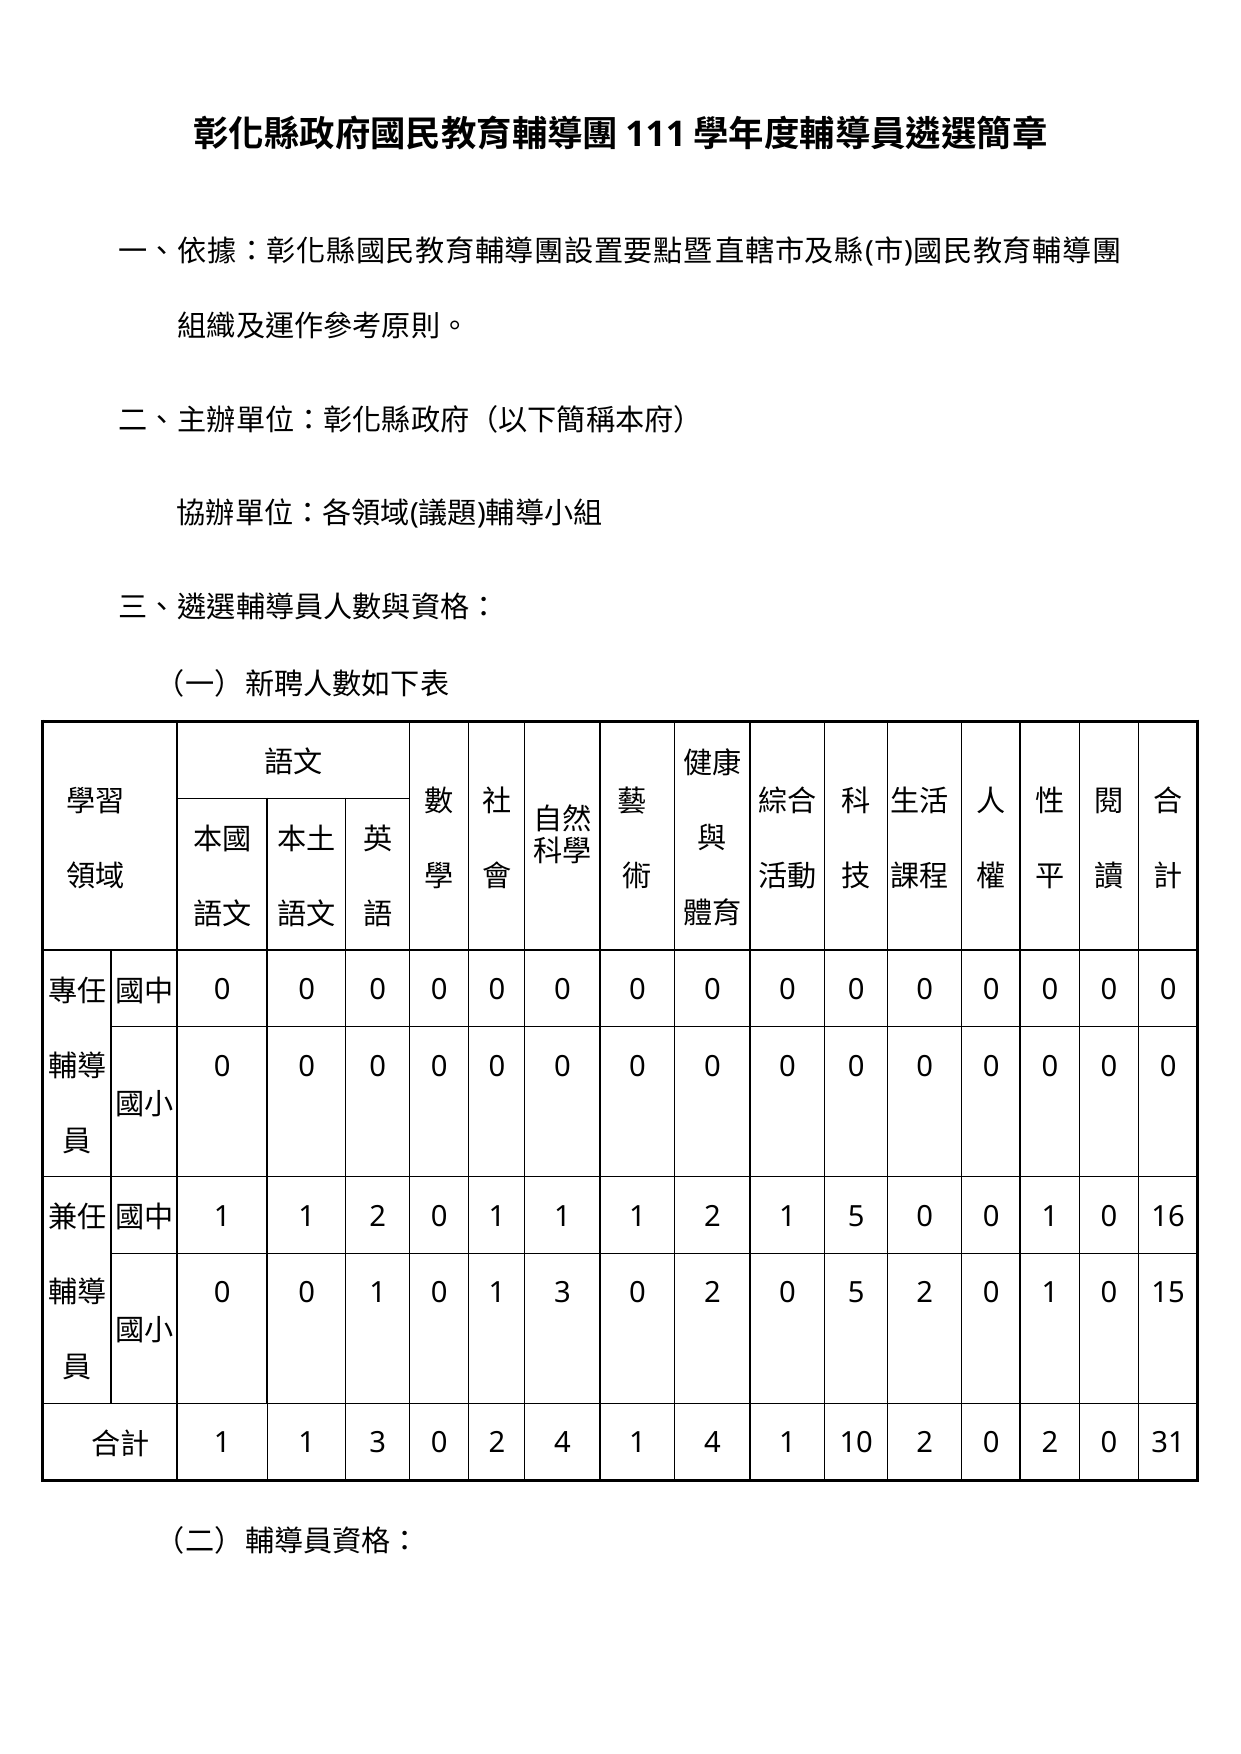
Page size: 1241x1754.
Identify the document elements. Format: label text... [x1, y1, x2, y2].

table_cell 0 [268, 1027, 345, 1176]
table_cell 本國語文 [178, 799, 266, 949]
table_cell 0 [469, 951, 524, 1026]
table_header 自然 科學 [525, 723, 599, 949]
table_cell 0 [525, 1027, 599, 1176]
table_header 人權 [962, 723, 1019, 949]
table_cell 31 [1139, 1404, 1196, 1479]
table_cell 0 [601, 951, 674, 1026]
table_cell 2 [675, 1177, 749, 1252]
text 協辦單位：各領域(議題)輔導小組 [118, 457, 1122, 532]
table_cell 2 [888, 1404, 961, 1479]
table_cell 0 [962, 1177, 1019, 1252]
table_cell 0 [268, 951, 345, 1026]
table_cell 2 [469, 1404, 524, 1479]
table_header 綜合活動 [751, 723, 824, 949]
text 彰化縣政府國民教育輔導團111學年度輔導員遴選簡章 [118, 82, 1122, 157]
table_cell 0 [346, 1027, 409, 1176]
table_header 性 平 [1021, 723, 1079, 949]
list 主辦單位：彰化縣政府（以下簡稱本府） [118, 363, 1122, 438]
table_cell 1 [346, 1254, 409, 1402]
table_header 閱讀 [1080, 723, 1138, 949]
table_cell 0 [1139, 1027, 1196, 1176]
table_cell 10 [825, 1404, 887, 1479]
table_cell 1 [268, 1177, 345, 1252]
table_cell 國小 [112, 1027, 176, 1176]
table_cell 0 [1080, 951, 1138, 1026]
table_cell 0 [825, 1027, 887, 1176]
table_cell 0 [962, 1254, 1019, 1402]
table_cell 1 [751, 1404, 824, 1479]
table_cell 0 [410, 1177, 468, 1252]
table_cell 1 [1021, 1254, 1079, 1402]
table_cell 0 [346, 951, 409, 1026]
table_cell 4 [675, 1404, 749, 1479]
table_cell 0 [1080, 1254, 1138, 1402]
table_cell 1 [601, 1177, 674, 1252]
list 輔導員資格： [156, 1501, 1122, 1576]
list 新聘人數如下表 [156, 644, 1122, 719]
table_cell 0 [410, 951, 468, 1026]
table_cell 0 [1021, 951, 1079, 1026]
table_cell 2 [888, 1254, 961, 1402]
table_cell 1 [601, 1404, 674, 1479]
table_cell 0 [178, 1027, 266, 1176]
table_cell 1 [469, 1254, 524, 1402]
table_cell 國中 [112, 951, 176, 1026]
table_cell 1 [751, 1177, 824, 1252]
table_cell 本土 語文 [268, 799, 345, 949]
table_header 社會 [469, 723, 524, 949]
table_header 學習 領域 [44, 723, 176, 949]
table_cell 0 [1021, 1027, 1079, 1176]
table_cell 0 [888, 1177, 961, 1252]
table_cell 4 [525, 1404, 599, 1479]
table_header 語文 [178, 723, 409, 798]
table_cell 0 [469, 1027, 524, 1176]
table_cell 1 [469, 1177, 524, 1252]
table_cell 0 [962, 1404, 1019, 1479]
table_cell 0 [1080, 1177, 1138, 1252]
table_header 藝 術 [601, 723, 674, 949]
table_cell 1 [178, 1177, 266, 1252]
table_cell 英 語 [346, 799, 409, 949]
table_cell 0 [675, 1027, 749, 1176]
table_cell 0 [410, 1027, 468, 1176]
table_cell 16 [1139, 1177, 1196, 1252]
table_cell 1 [1021, 1177, 1079, 1252]
table_cell 3 [525, 1254, 599, 1402]
table_header 健康 與 體育 [675, 723, 749, 949]
table_cell 0 [825, 951, 887, 1026]
table_cell 15 [1139, 1254, 1196, 1402]
table_cell 0 [962, 1027, 1019, 1176]
table_cell 0 [962, 951, 1019, 1026]
table_cell 0 [751, 951, 824, 1026]
table_cell 專任輔導員 [44, 951, 110, 1176]
table_cell 0 [1080, 1404, 1138, 1479]
table_cell 0 [178, 1254, 266, 1402]
table_cell 0 [178, 951, 266, 1026]
table_cell 0 [410, 1254, 468, 1402]
list 遴選輔導員人數與資格： [118, 551, 1122, 626]
table_cell 0 [1080, 1027, 1138, 1176]
table_cell 國中 [112, 1177, 176, 1252]
table_cell 國小 [112, 1254, 176, 1402]
table_header 數學 [410, 723, 468, 949]
table_cell 0 [888, 951, 961, 1026]
table_cell 5 [825, 1177, 887, 1252]
table_cell 0 [751, 1254, 824, 1402]
table_cell 0 [751, 1027, 824, 1176]
table_cell 0 [601, 1254, 674, 1402]
table_cell 3 [346, 1404, 409, 1479]
table_cell 0 [268, 1254, 345, 1402]
table_cell 合計 [44, 1404, 176, 1479]
table_cell 2 [675, 1254, 749, 1402]
table_cell 0 [888, 1027, 961, 1176]
table_cell 1 [525, 1177, 599, 1252]
table_cell 兼任輔導員 [44, 1177, 110, 1402]
table_cell 1 [268, 1404, 345, 1479]
table_cell 5 [825, 1254, 887, 1402]
table_cell 2 [1021, 1404, 1079, 1479]
list 依據：彰化縣國民教育輔導團設置要點暨直轄市及縣(市)國民教育輔導團組織及運作參考原則。 [118, 194, 1122, 344]
table_cell 0 [525, 951, 599, 1026]
table_header 科技 [825, 723, 887, 949]
table_header 合 計 [1139, 723, 1196, 949]
table_cell 0 [1139, 951, 1196, 1026]
table_header 生活課程 [888, 723, 961, 949]
table_cell 0 [675, 951, 749, 1026]
table_cell 2 [346, 1177, 409, 1252]
table_cell 0 [410, 1404, 468, 1479]
table_cell 1 [178, 1404, 267, 1479]
table_cell 0 [601, 1027, 674, 1176]
